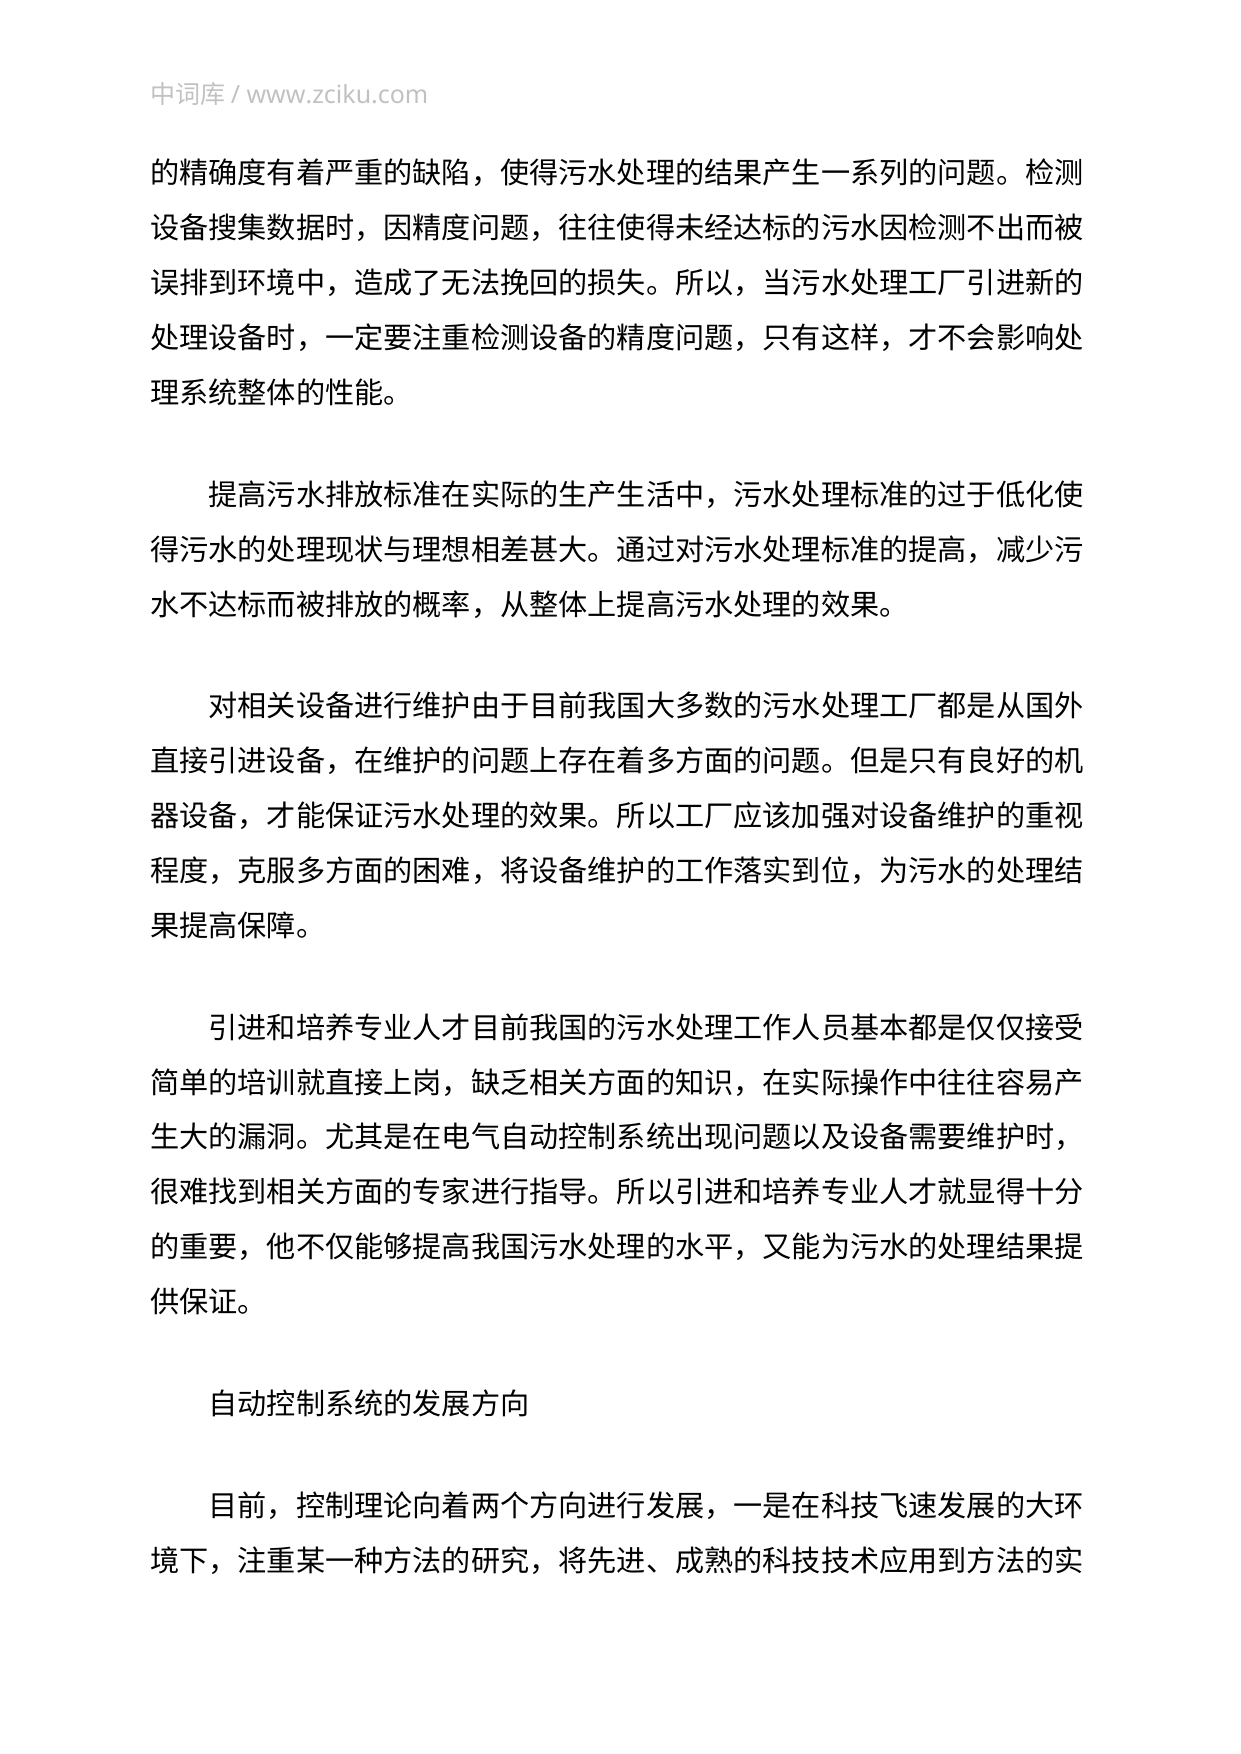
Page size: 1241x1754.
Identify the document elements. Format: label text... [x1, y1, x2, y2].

text 引进和培养专业人才目前我国的污水处理工作人员基本都是仅仅接受简单的培训就直接上岗，缺乏相关方面的知识，在实际操作中往往容易产生大的漏洞。尤其是在电气自动控制系统出现问题以及设备需要维护时，很难找到相关方面的专家进行指导。所以引进和培养专业人才就显得十分的重要，他不仅能够提高我国污水处理的水平，又能为污水的处理结果提供保证。 [150, 1004, 1090, 1321]
text 自动控制系统的发展方向 [150, 1381, 1090, 1423]
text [150, 150, 1090, 412]
text 对相关设备进行维护由于目前我国大多数的污水处理工厂都是从国外直接引进设备，在维护的问题上存在着多方面的问题。但是只有良好的机器设备，才能保证污水处理的效果。所以工厂应该加强对设备维护的重视程度，克服多方面的困难，将设备维护的工作落实到位，为污水的处理结果提高保障。 [150, 683, 1090, 945]
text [150, 1482, 1090, 1579]
text 提高污水排放标准在实际的生产生活中，污水处理标准的过于低化使得污水的处理现状与理想相差甚大。通过对污水处理标准的提高，减少污水不达标而被排放的概率，从整体上提高污水处理的效果。 [150, 471, 1090, 623]
